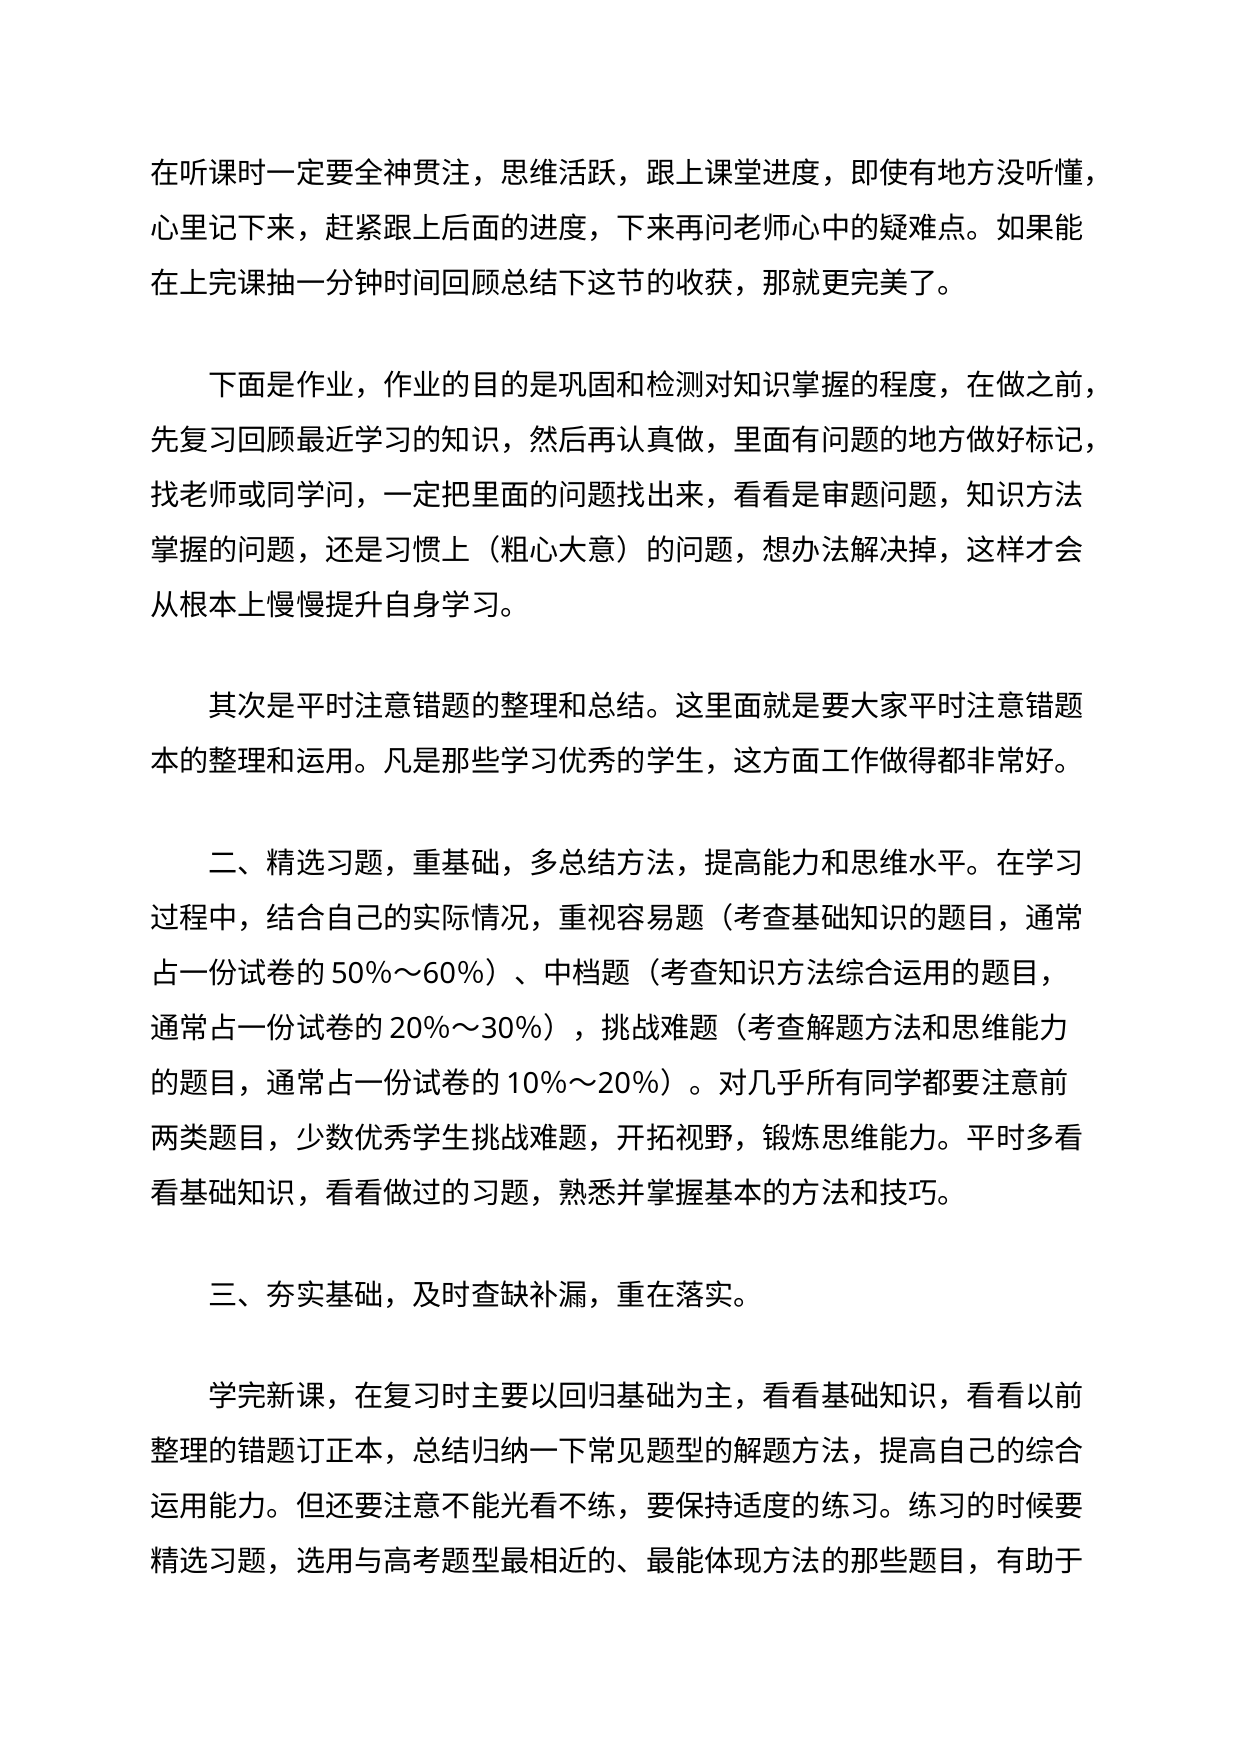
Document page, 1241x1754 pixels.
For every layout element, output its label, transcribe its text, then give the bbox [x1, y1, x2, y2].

text 其次是平时注意错题的整理和总结。这里面就是要大家平时注意错题本的整理和运用。凡是那些学习优秀的学生，这方面工作做得都非常好。 [150, 683, 1090, 780]
text 三、夯实基础，及时查缺补漏，重在落实。 [150, 1271, 1090, 1313]
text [150, 150, 1090, 302]
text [150, 1373, 1090, 1580]
text 下面是作业，作业的目的是巩固和检测对知识掌握的程度，在做之前，先复习回顾最近学习的知识，然后再认真做，里面有问题的地方做好标记，找老师或同学问，一定把里面的问题找出来，看看是审题问题，知识方法掌握的问题，还是习惯上（粗心大意）的问题，想办法解决掉，这样才会从根本上慢慢提升自身学习。 [150, 362, 1090, 623]
text 二、精选习题，重基础，多总结方法，提高能力和思维水平。在学习过程中，结合自己的实际情况，重视容易题（考查基础知识的题目，通常占一份试卷的50％～60％）、中档题（考查知识方法综合运用的题目，通常占一份试卷的20％～30％），挑战难题（考查解题方法和思维能力的题目，通常占一份试卷的10％～20％）。对几乎所有同学都要注意前两类题目，少数优秀学生挑战难题，开拓视野，锻炼思维能力。平时多看看基础知识，看看做过的习题，熟悉并掌握基本的方法和技巧。 [150, 839, 1090, 1212]
